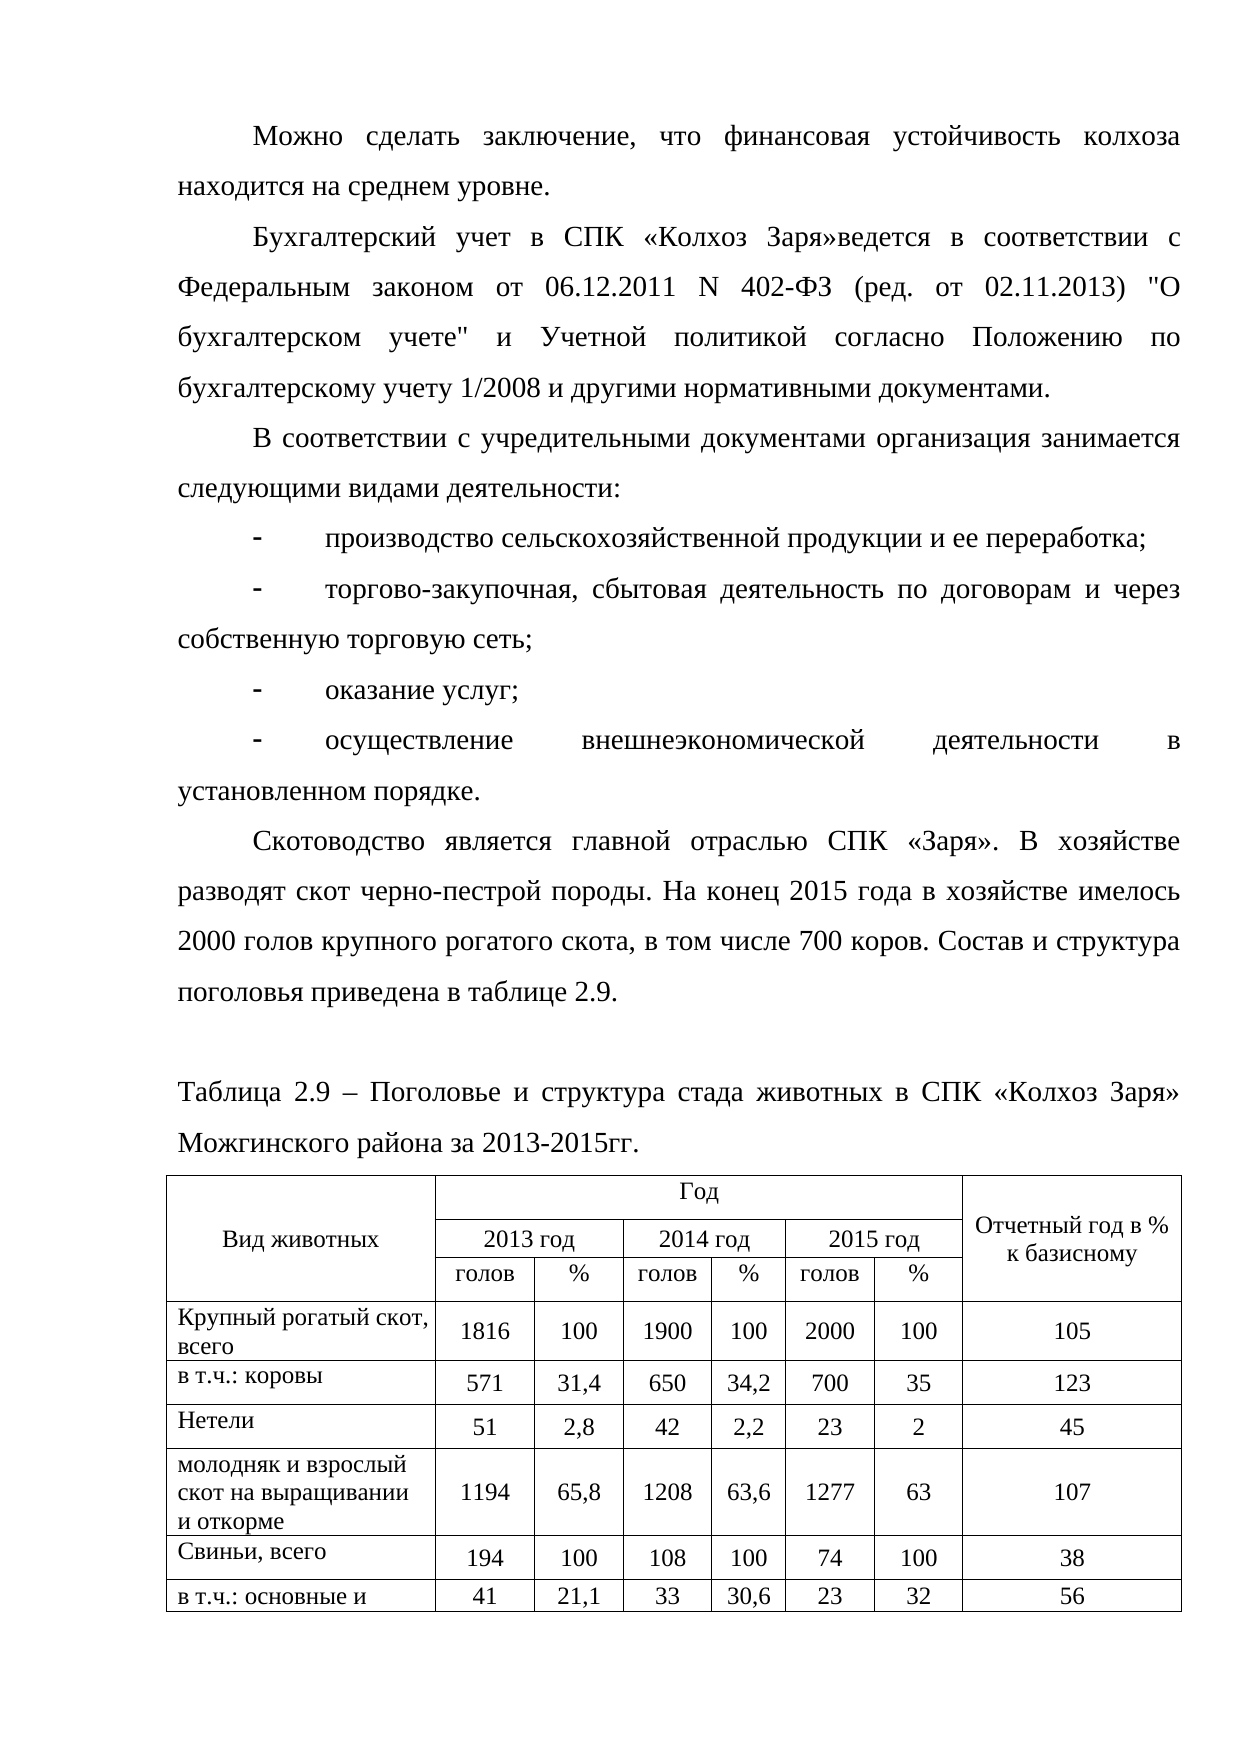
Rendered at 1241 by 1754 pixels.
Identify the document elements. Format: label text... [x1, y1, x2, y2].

table_cell 1816 [436, 1302, 534, 1359]
table_cell % [535, 1258, 623, 1301]
table_cell 63,6 [712, 1449, 785, 1535]
table_cell 2014 год [624, 1220, 785, 1257]
table_cell 123 [963, 1361, 1181, 1404]
table_cell 2000 [786, 1302, 874, 1359]
table_cell 107 [963, 1449, 1181, 1535]
text Можно сделать заключение, что финансовая устойчивость колхоза находится на среднем уровне. [177, 118, 1181, 202]
table_cell 2 [875, 1405, 962, 1448]
table_cell Нетели [167, 1405, 435, 1448]
table_cell 21,1 [535, 1580, 623, 1611]
table_cell 108 [624, 1536, 711, 1579]
table_cell 42 [624, 1405, 711, 1448]
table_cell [167, 1580, 435, 1611]
table_cell 100 [712, 1302, 785, 1359]
table_cell 194 [436, 1536, 534, 1579]
table_cell голов [786, 1258, 874, 1301]
table_cell 100 [712, 1536, 785, 1579]
table_cell в т.ч.: коровы [167, 1361, 435, 1404]
table_cell % [712, 1258, 785, 1301]
table_cell 30,6 [712, 1580, 785, 1611]
text Скотоводство является главной отраслью СПК «Заря». В хозяйстве разводят скот черно-пестрой породы. На конец 2015 года в хозяйстве имелось 2000 голов крупного рогатого скота, в том числе 700 коров. Состав и структура поголовья приведена в таблице 2.9. [177, 823, 1181, 1007]
table_cell 100 [875, 1536, 962, 1579]
table_cell 2,2 [712, 1405, 785, 1448]
table_cell 100 [535, 1302, 623, 1359]
table_cell % [875, 1258, 962, 1301]
table_cell 32 [875, 1580, 962, 1611]
table_cell 38 [963, 1536, 1181, 1579]
table_cell 100 [535, 1536, 623, 1579]
table_cell 74 [786, 1536, 874, 1579]
table_cell 34,2 [712, 1361, 785, 1404]
list производство сельскохозяйственной продукции и ее переработка; [177, 521, 1181, 554]
table_cell 650 [624, 1361, 711, 1404]
table_cell 105 [963, 1302, 1181, 1359]
table_cell 23 [786, 1580, 874, 1611]
table_cell голов [624, 1258, 711, 1301]
table_cell 65,8 [535, 1449, 623, 1535]
text Бухгалтерский учет в СПК «Колхоз Заря»ведется в соответствии с Федеральным законом от 06.12.2011 N 402-ФЗ (ред. от 02.11.2013) "О бухгалтерском учете" и Учетной политикой согласно Положению по бухгалтерскому учету 1/2008 и другими нормативными документами. [177, 219, 1181, 403]
table_header Вид животных [167, 1176, 435, 1301]
table_cell 2,8 [535, 1405, 623, 1448]
table_cell 2013 год [436, 1220, 623, 1257]
table_cell 51 [436, 1405, 534, 1448]
table_cell 23 [786, 1405, 874, 1448]
table_cell 63 [875, 1449, 962, 1535]
table_cell 700 [786, 1361, 874, 1404]
table_cell голов [436, 1258, 534, 1301]
table_cell молодняк и взрослый скот на выращивании и откорме [167, 1449, 435, 1535]
table_cell 1277 [786, 1449, 874, 1535]
table_cell 1900 [624, 1302, 711, 1359]
table_cell Крупный рогатый скот, всего [167, 1302, 435, 1359]
table_cell 35 [875, 1361, 962, 1404]
table_header Год [436, 1176, 962, 1219]
table_cell 2015 год [786, 1220, 962, 1257]
text В соответствии с учредительными документами организация занимается следующими видами деятельности: [177, 420, 1181, 504]
table_cell 41 [436, 1580, 534, 1611]
table_cell 56 [963, 1580, 1181, 1611]
text Таблица 2.9 – Поголовье и структура стада животных в СПК «Колхоз Заря» Можгинского района за 2013-2015гг. [177, 1074, 1181, 1158]
table_cell 1208 [624, 1449, 711, 1535]
list осуществление внешнеэкономической деятельности в установленном порядке. [177, 722, 1181, 806]
table_cell 33 [624, 1580, 711, 1611]
table_cell 1194 [436, 1449, 534, 1535]
table_cell 45 [963, 1405, 1181, 1448]
table_cell Свиньи, всего [167, 1536, 435, 1579]
table_cell 31,4 [535, 1361, 623, 1404]
table_header Отчетный год в % к базисному [963, 1176, 1181, 1301]
table_cell 571 [436, 1361, 534, 1404]
list оказание услуг; [177, 672, 1181, 705]
list торгово-закупочная, сбытовая деятельность по договорам и через собственную торговую сеть; [177, 571, 1181, 655]
table_cell 100 [875, 1302, 962, 1359]
